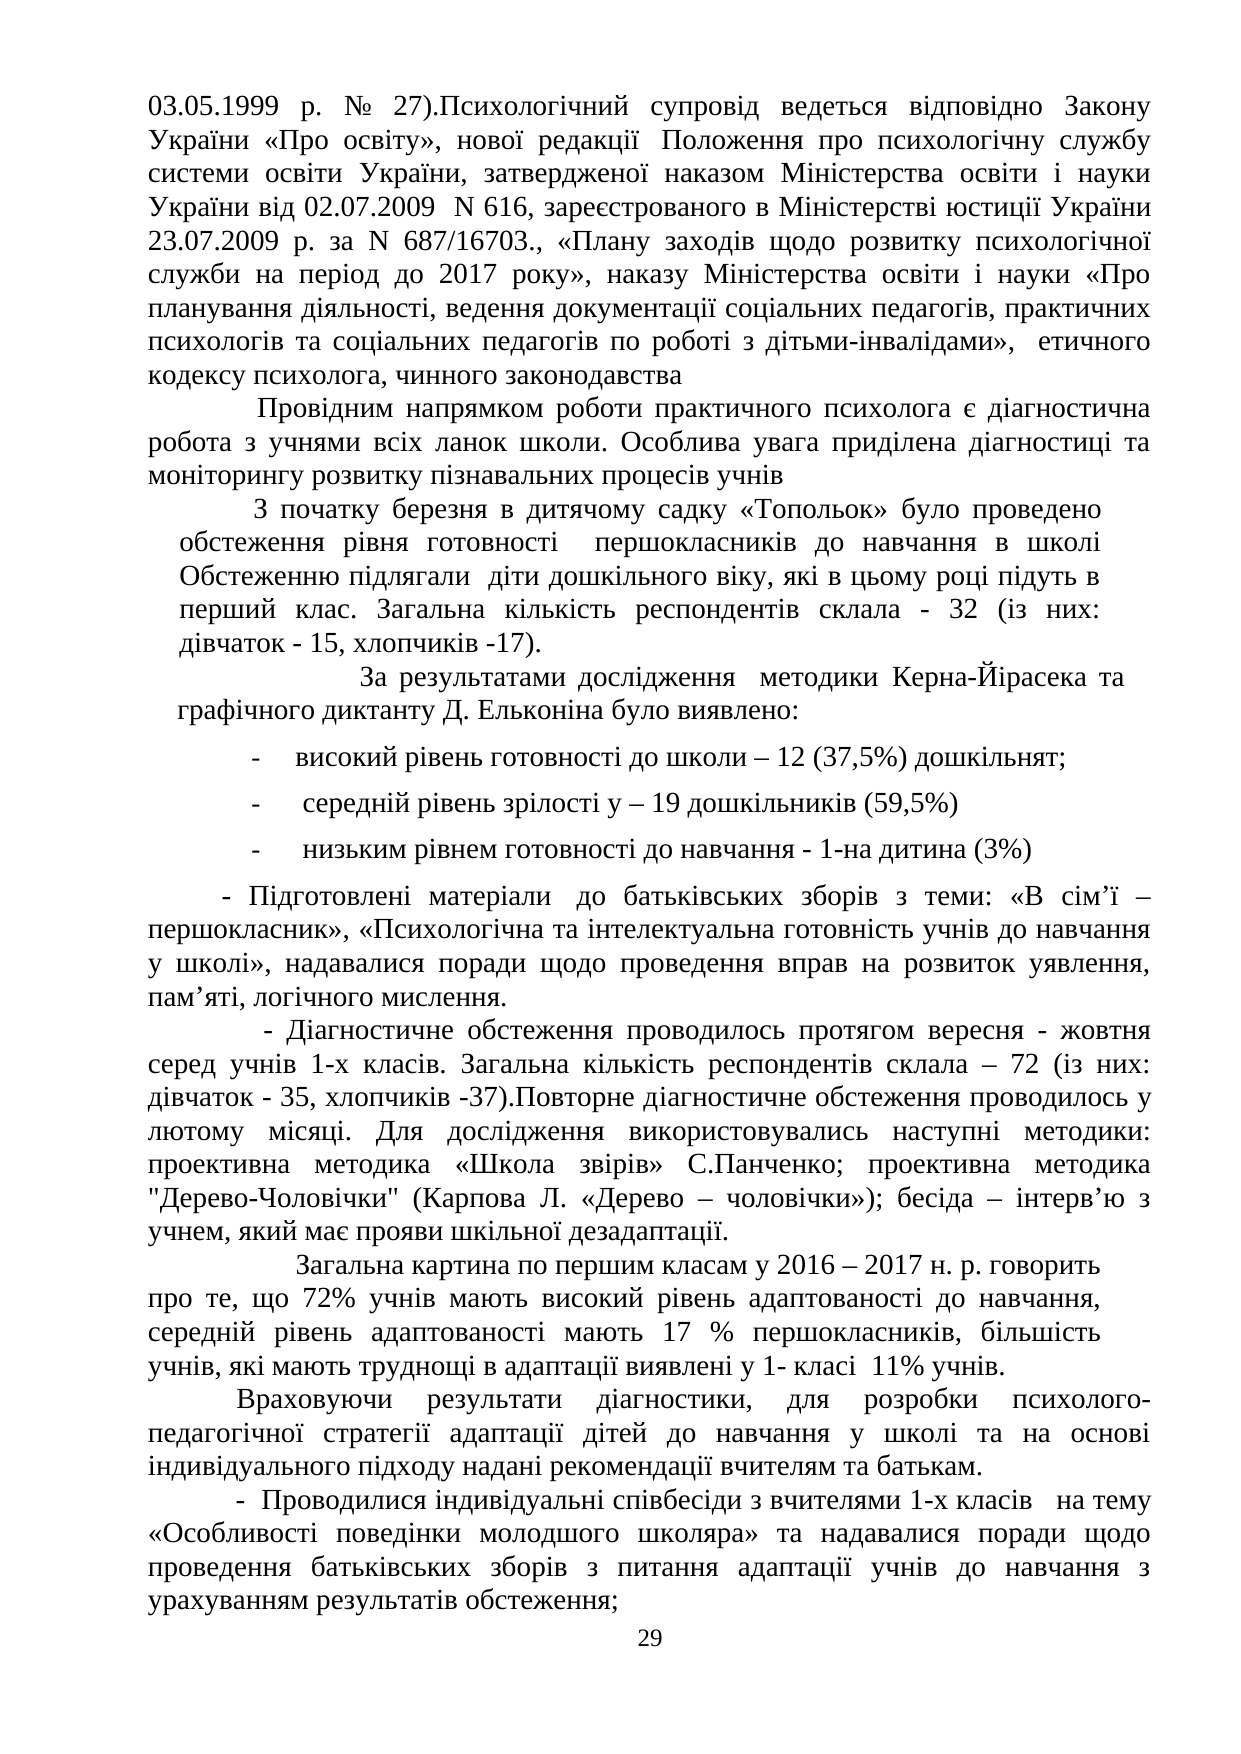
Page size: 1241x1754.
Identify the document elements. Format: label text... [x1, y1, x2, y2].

text Провідним напрямком роботи практичного психолога є діагностична робота з учнями всіх ланок школи. Особлива увага приділена діагностиці та моніторингу розвитку пізнавальних процесів учнів [148, 390, 1152, 491]
text З початку березня в дитячому садку «Топольок» було проведено обстеження рівня готовності першокласників до навчання в школі Обстеженню підлягали діти дошкільного віку, які в цьому році підуть в перший клас. Загальна кількість респондентів склала - 32 (із них: дівчаток - 15, хлопчиків -17). [179, 491, 1102, 659]
text - Проводилися індивідуальні співбесіди з вчителями 1-х класів на тему «Особливості поведінки молодшого школяра» та надавалися поради щодо проведення батьківських зборів з питання адаптації учнів до навчання з урахуванням результатів обстеження; [148, 1482, 1152, 1616]
list середній рівень зрілості у – 19 дошкільників (59,5%) [177, 785, 1124, 819]
text За результатами дослідження методики Керна-Йірасека та графічного диктанту Д. Ельконіна було виявлено: [177, 659, 1124, 726]
text Враховуючи результати діагностики, для розробки психолого-педагогічної стратегії адаптації дітей до навчання у школі та на основі індивідуального підходу надані рекомендації вчителям та батькам. [148, 1381, 1152, 1482]
text - Підготовлені матеріали до батьківських зборів з теми: «В сім’ї – першокласник», «Психологічна та інтелектуальна готовність учнів до навчання у школі», надавалися поради щодо проведення вправ на розвиток уявлення, пам’яті, логічного мислення. [148, 878, 1152, 1012]
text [148, 88, 1152, 156]
list високий рівень готовності до школи – 12 (37,5%) дошкільнят; [177, 739, 1124, 772]
list низьким рівнем готовності до навчання - 1-на дитина (3%) [177, 832, 1124, 865]
text - Діагностичне обстеження проводилось протягом вересня - жовтня серед учнів 1-х класів. Загальна кількість респондентів склала – 72 (із них: дівчаток - 35, хлопчиків -37).Повторне діагностичне обстеження проводилось у лютому місяці. Для дослідження використовувались наступні методики: проективна методика «Школа звірів» С.Панченко; проективна методика "Дерево-Чоловічки" (Карпова Л. «Дерево – чоловічки»); бесіда – інтерв’ю з учнем, який має прояви шкільної дезадаптації. [148, 1012, 1152, 1247]
text Загальна картина по першим класам у 2016 – 2017 н. р. говорить про те, що 72% учнів мають високий рівень адаптованості до навчання, середній рівень адаптованості мають 17 % першокласників, більшість учнів, які мають труднощі в адаптації виявлені у 1- класі 11% учнів. [148, 1247, 1102, 1381]
